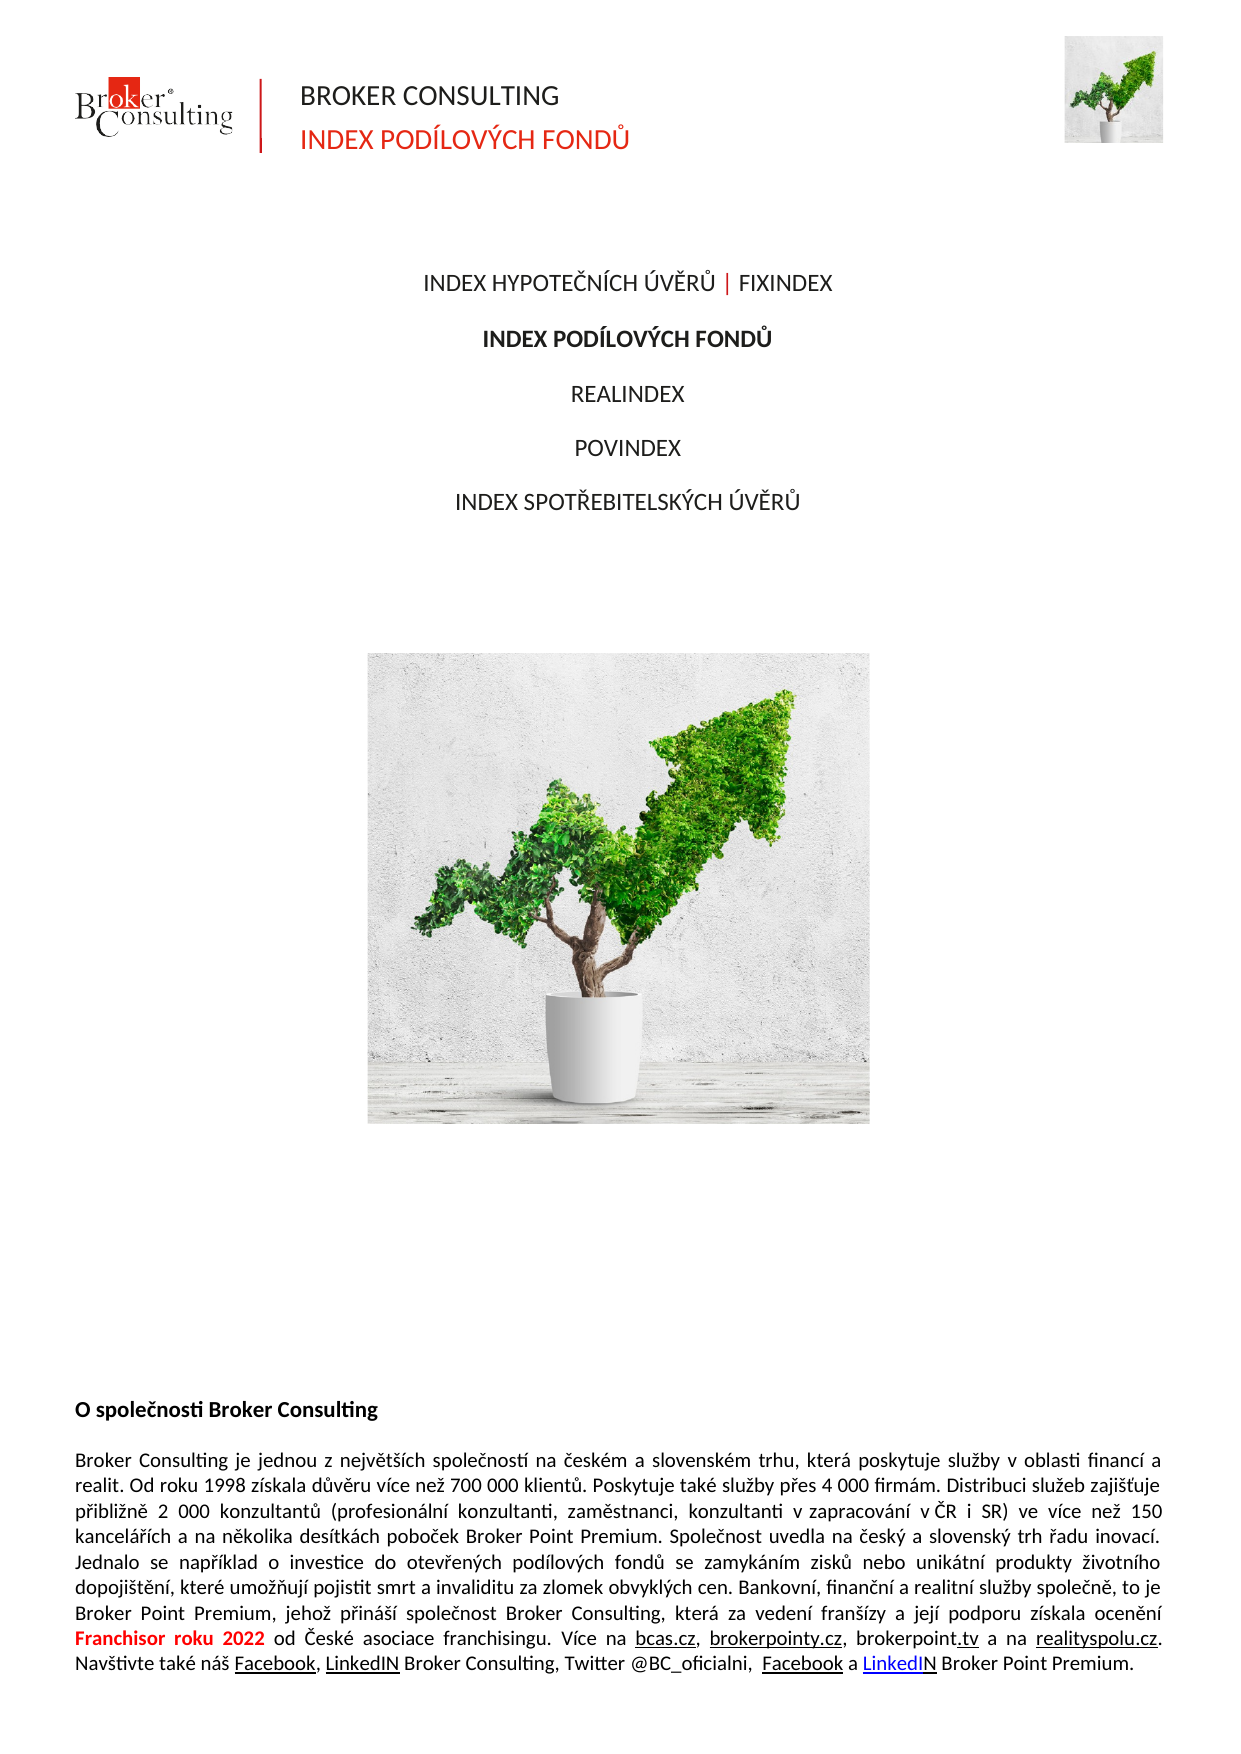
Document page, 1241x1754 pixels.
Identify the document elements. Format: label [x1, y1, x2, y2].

picture [75, 77, 233, 137]
picture [1064, 36, 1164, 143]
